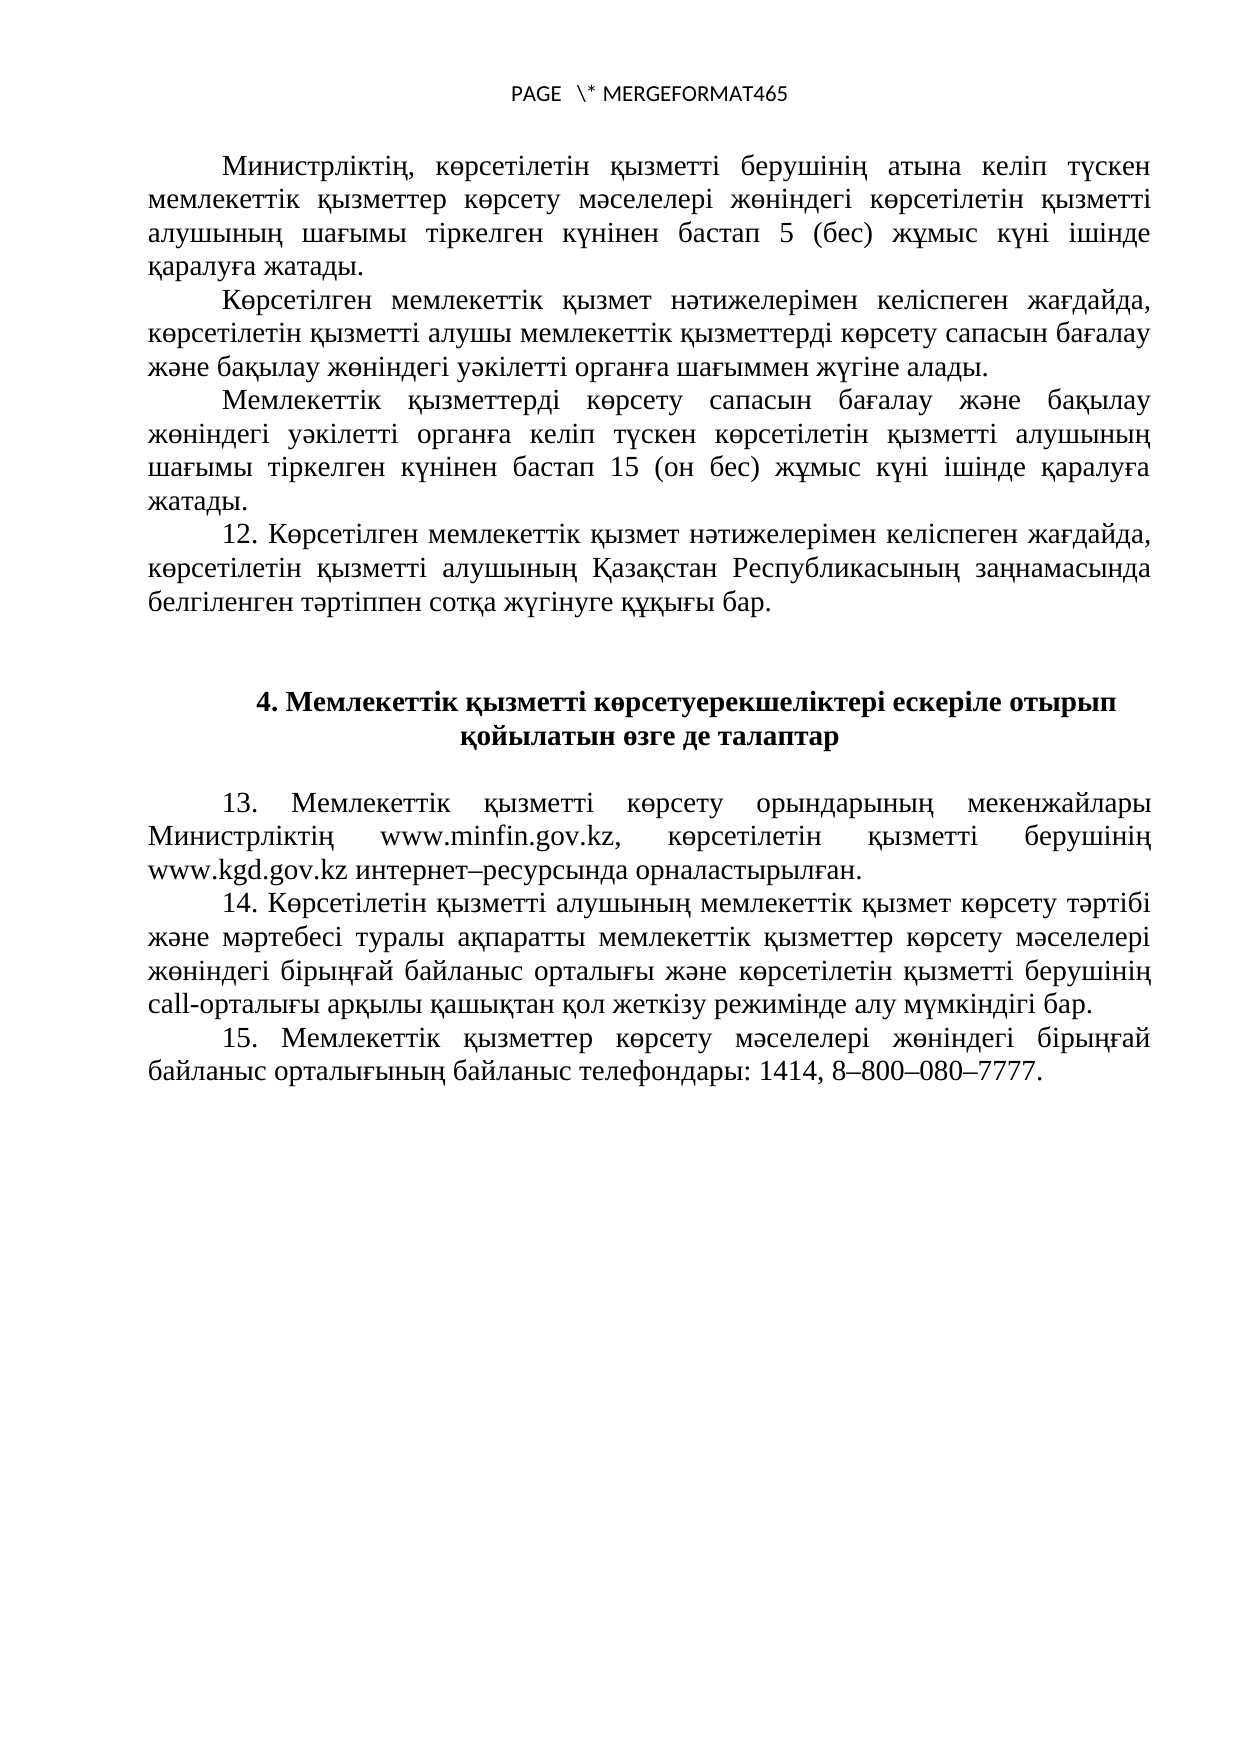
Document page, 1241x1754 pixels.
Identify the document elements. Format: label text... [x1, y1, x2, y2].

text 15. Мемлекеттік қызметтер көрсету мәселелері жөніндегі бірыңғай байланыс орталығының байланыс телефондары: 1414, 8–800–080–7777. [148, 1020, 1152, 1087]
text Мемлекеттік қызметтерді көрсету сапасын бағалау және бақылау жөніндегі уәкілетті органға келіп түскен көрсетілетін қызметті алушының шағымы тіркелген күнінен бастап 15 (он бес) жұмыс күні ішінде қаралуға жатады. [148, 382, 1152, 517]
text 13. Мемлекеттік қызметті көрсету орындарының мекенжайлары Министрліктің www.minfin.gov.kz, көрсетілетін қызметті берушінің www.kgd.gov.kz интернет–ресурсында орналастырылған. [148, 785, 1152, 886]
text Көрсетілген мемлекеттік қызмет нәтижелерімен келіспеген жағдайда, көрсетілетін қызметті алушы мемлекеттік қызметтерді көрсету сапасын бағалау және бақылау жөніндегі уәкілетті органға шағыммен жүгіне алады. [148, 282, 1152, 382]
text Министрліктің, көрсетілетін қызметті берушінің атына келіп түскен мемлекеттік қызметтер көрсету мәселелері жөніндегі көрсетілетін қызметті алушының шағымы тіркелген күнінен бастап 5 (бес) жұмыс күні ішінде қаралуға жатады. [148, 148, 1152, 282]
text 12. Көрсетілген мемлекеттік қызмет нәтижелерімен келіспеген жағдайда, көрсетілетін қызметті алушының Қазақстан Республикасының заңнамасында белгіленген тәртіппен сотқа жүгінуге құқығы бар. [148, 517, 1152, 617]
text 4. Мемлекеттік қызметті көрсетуерекшеліктері ескеріле отырып қойылатын өзге де талаптар [148, 684, 1152, 751]
text 14. Көрсетілетін қызметті алушының мемлекеттік қызмет көрсету тәртібі және мәртебесі туралы ақпаратты мемлекеттік қызметтер көрсету мәселелері жөніндегі бірыңғай байланыс орталығы және көрсетілетін қызметті берушінің сall-орталығы арқылы қашықтан қол жеткізу режимінде алу мүмкіндігі бар. [148, 886, 1152, 1020]
